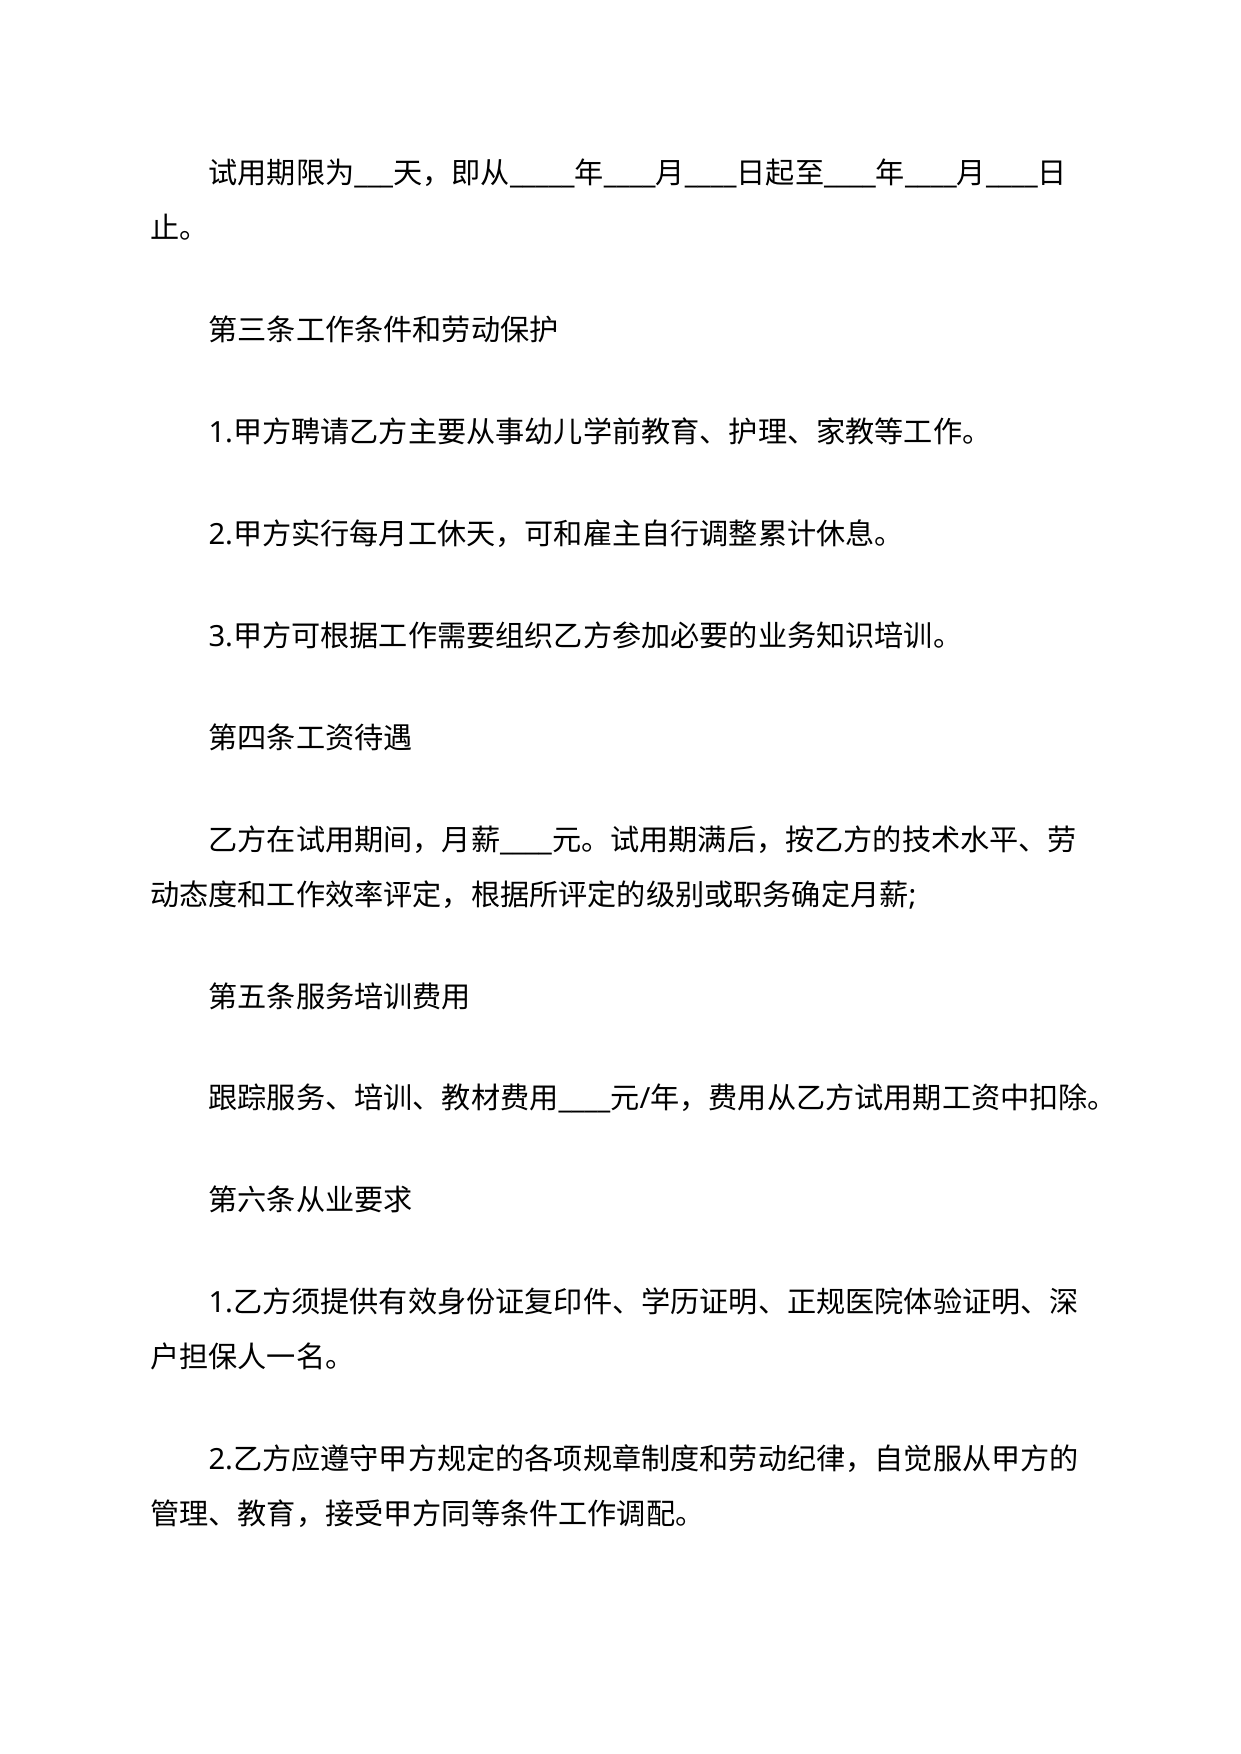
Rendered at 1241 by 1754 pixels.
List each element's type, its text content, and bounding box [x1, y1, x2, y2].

text 乙方在试用期间，月薪____元。试用期满后，按乙方的技术水平、劳动态度和工作效率评定，根据所评定的级别或职务确定月薪; [150, 816, 1090, 914]
text 1.乙方须提供有效身份证复印件、学历证明、正规医院体验证明、深户担保人一名。 [150, 1279, 1090, 1376]
text 2.乙方应遵守甲方规定的各项规章制度和劳动纪律，自觉服从甲方的管理、教育，接受甲方同等条件工作调配。 [150, 1436, 1090, 1533]
text 2.甲方实行每月工休天，可和雇主自行调整累计休息。 [150, 511, 1090, 553]
text 第五条服务培训费用 [150, 973, 1090, 1016]
text 1.甲方聘请乙方主要从事幼儿学前教育、护理、家教等工作。 [150, 408, 1090, 451]
text 第四条工资待遇 [150, 714, 1090, 757]
text 第六条从业要求 [150, 1177, 1090, 1219]
text 第三条工作条件和劳动保护 [150, 307, 1090, 349]
text 跟踪服务、培训、教材费用____元/年，费用从乙方试用期工资中扣除。 [150, 1075, 1090, 1117]
text 试用期限为___天，即从_____年____月____日起至____年____月____日止。 [150, 150, 1090, 247]
text 3.甲方可根据工作需要组织乙方参加必要的业务知识培训。 [150, 612, 1090, 655]
